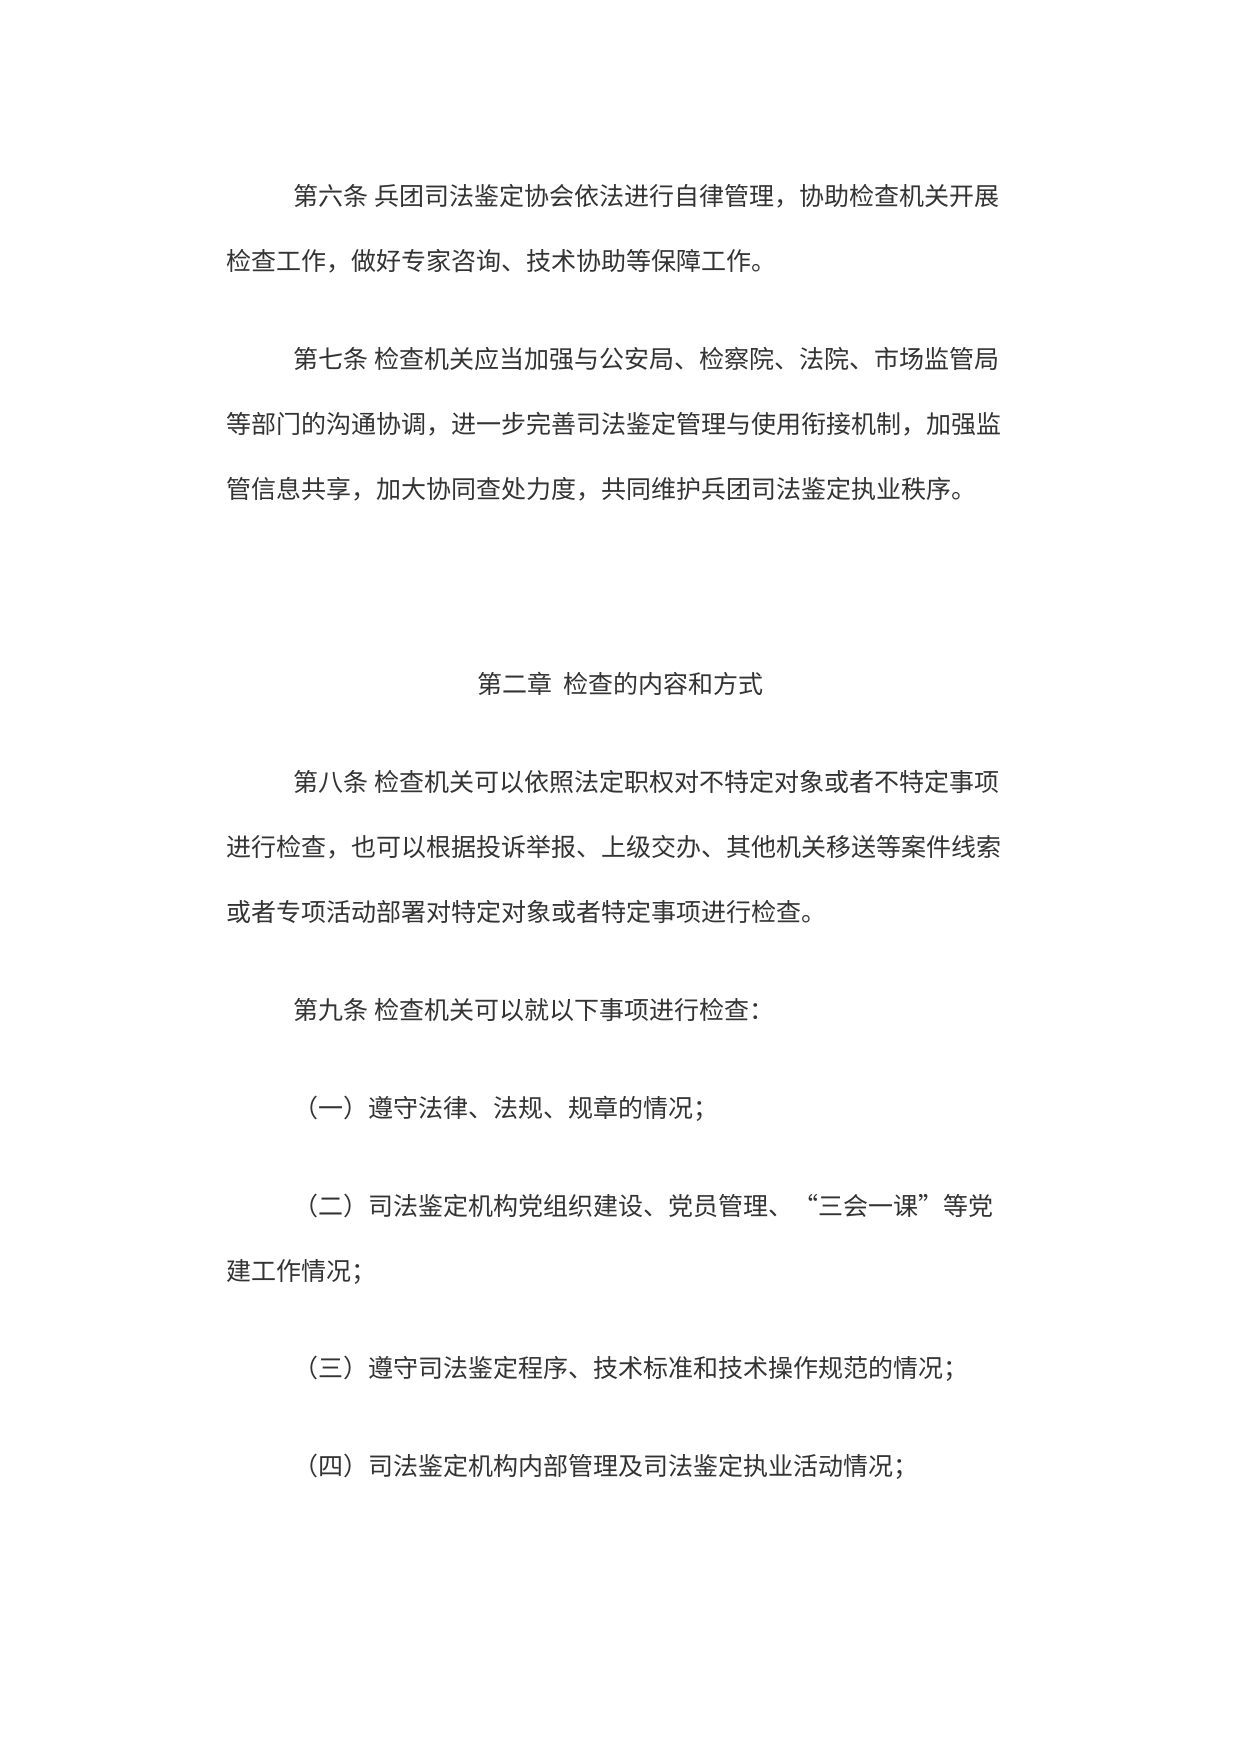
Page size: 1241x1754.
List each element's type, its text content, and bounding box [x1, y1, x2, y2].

text （四）司法鉴定机构内部管理及司法鉴定执业活动情况； [227, 1432, 1014, 1497]
text 第九条 检查机关可以就以下事项进行检查： [227, 976, 1014, 1041]
text 第八条 检查机关可以依照法定职权对不特定对象或者不特定事项进行检查，也可以根据投诉举报、上级交办、其他机关移送等案件线索或者专项活动部署对特定对象或者特定事项进行检查。 [227, 748, 1014, 943]
text （三）遵守司法鉴定程序、技术标准和技术操作规范的情况； [227, 1334, 1014, 1399]
text （一）遵守法律、法规、规章的情况； [227, 1074, 1014, 1139]
text （二）司法鉴定机构党组织建设、党员管理、“三会一课”等党建工作情况； [227, 1172, 1014, 1302]
text 第二章 检查的内容和方式 [187, 650, 1053, 715]
text 第七条 检查机关应当加强与公安局、检察院、法院、市场监管局等部门的沟通协调，进一步完善司法鉴定管理与使用衔接机制，加强监管信息共享，加大协同查处力度，共同维护兵团司法鉴定执业秩序。 [227, 325, 1014, 520]
text 第六条 兵团司法鉴定协会依法进行自律管理，协助检查机关开展检查工作，做好专家咨询、技术协助等保障工作。 [227, 162, 1014, 292]
